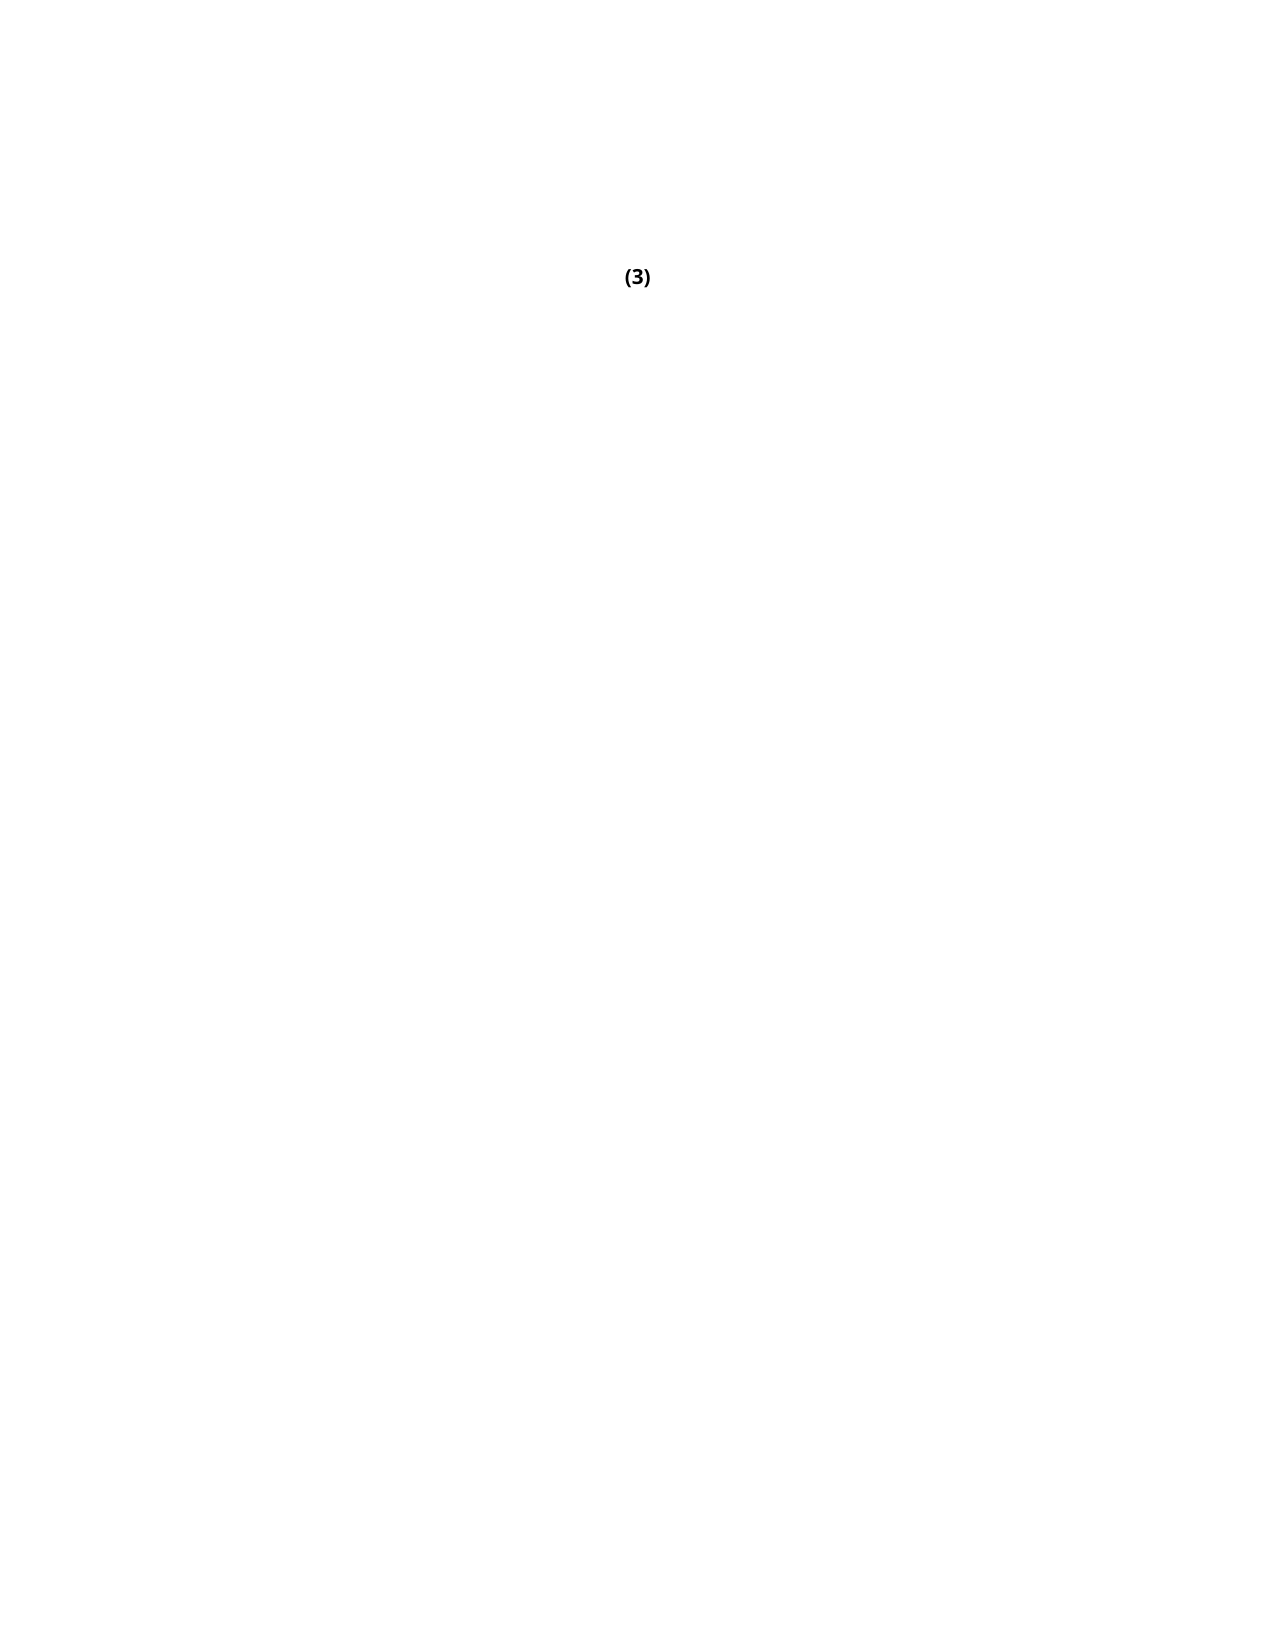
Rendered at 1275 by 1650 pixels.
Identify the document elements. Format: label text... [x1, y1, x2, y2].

text (3) [118, 262, 1157, 290]
